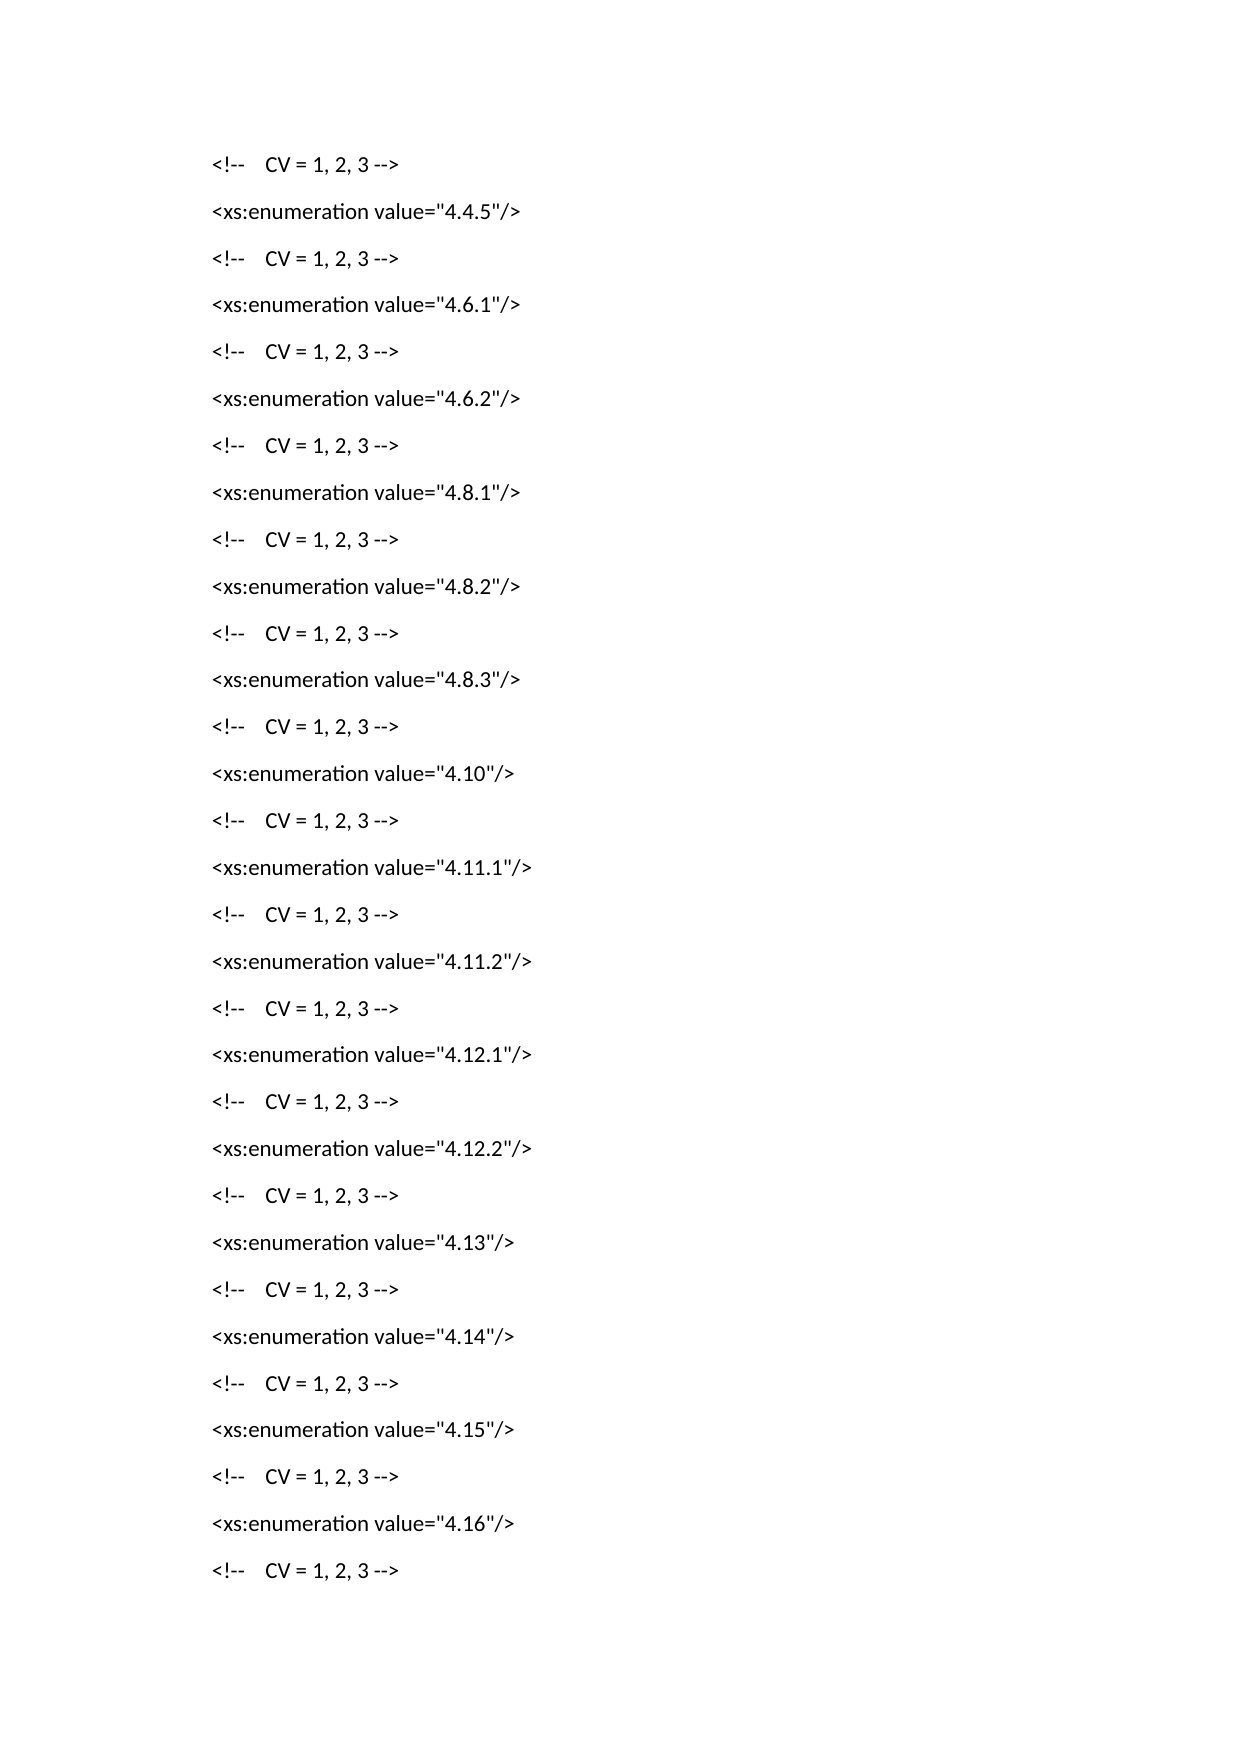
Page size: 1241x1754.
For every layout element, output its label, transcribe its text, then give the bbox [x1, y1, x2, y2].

text <!-- CV = 1, 2, 3 --> [150, 1556, 1090, 1584]
text <xs:enumeration value="4.14"/> [150, 1322, 1090, 1350]
text <xs:enumeration value="4.6.1"/> [150, 291, 1090, 319]
text <!-- CV = 1, 2, 3 --> [150, 1087, 1090, 1116]
text <!-- CV = 1, 2, 3 --> [150, 525, 1090, 553]
text <xs:enumeration value="4.12.1"/> [150, 1041, 1090, 1069]
text <xs:enumeration value="4.11.1"/> [150, 853, 1090, 881]
text <!-- CV = 1, 2, 3 --> [150, 712, 1090, 741]
text <xs:enumeration value="4.8.2"/> [150, 572, 1090, 600]
text <!-- CV = 1, 2, 3 --> [150, 244, 1090, 272]
text <xs:enumeration value="4.6.2"/> [150, 384, 1090, 412]
text <xs:enumeration value="4.16"/> [150, 1509, 1090, 1537]
text <xs:enumeration value="4.10"/> [150, 759, 1090, 787]
text <!-- CV = 1, 2, 3 --> [150, 150, 1090, 178]
text <xs:enumeration value="4.15"/> [150, 1416, 1090, 1444]
text <!-- CV = 1, 2, 3 --> [150, 1369, 1090, 1397]
text <xs:enumeration value="4.11.2"/> [150, 947, 1090, 975]
text <xs:enumeration value="4.8.1"/> [150, 478, 1090, 506]
text <xs:enumeration value="4.12.2"/> [150, 1134, 1090, 1162]
text <!-- CV = 1, 2, 3 --> [150, 1462, 1090, 1491]
text <!-- CV = 1, 2, 3 --> [150, 806, 1090, 834]
text <xs:enumeration value="4.4.5"/> [150, 197, 1090, 225]
text <!-- CV = 1, 2, 3 --> [150, 431, 1090, 459]
text <!-- CV = 1, 2, 3 --> [150, 337, 1090, 366]
text <!-- CV = 1, 2, 3 --> [150, 994, 1090, 1022]
text <xs:enumeration value="4.13"/> [150, 1228, 1090, 1256]
text <xs:enumeration value="4.8.3"/> [150, 666, 1090, 694]
text <!-- CV = 1, 2, 3 --> [150, 1181, 1090, 1209]
text <!-- CV = 1, 2, 3 --> [150, 900, 1090, 928]
text <!-- CV = 1, 2, 3 --> [150, 1275, 1090, 1303]
text <!-- CV = 1, 2, 3 --> [150, 619, 1090, 647]
